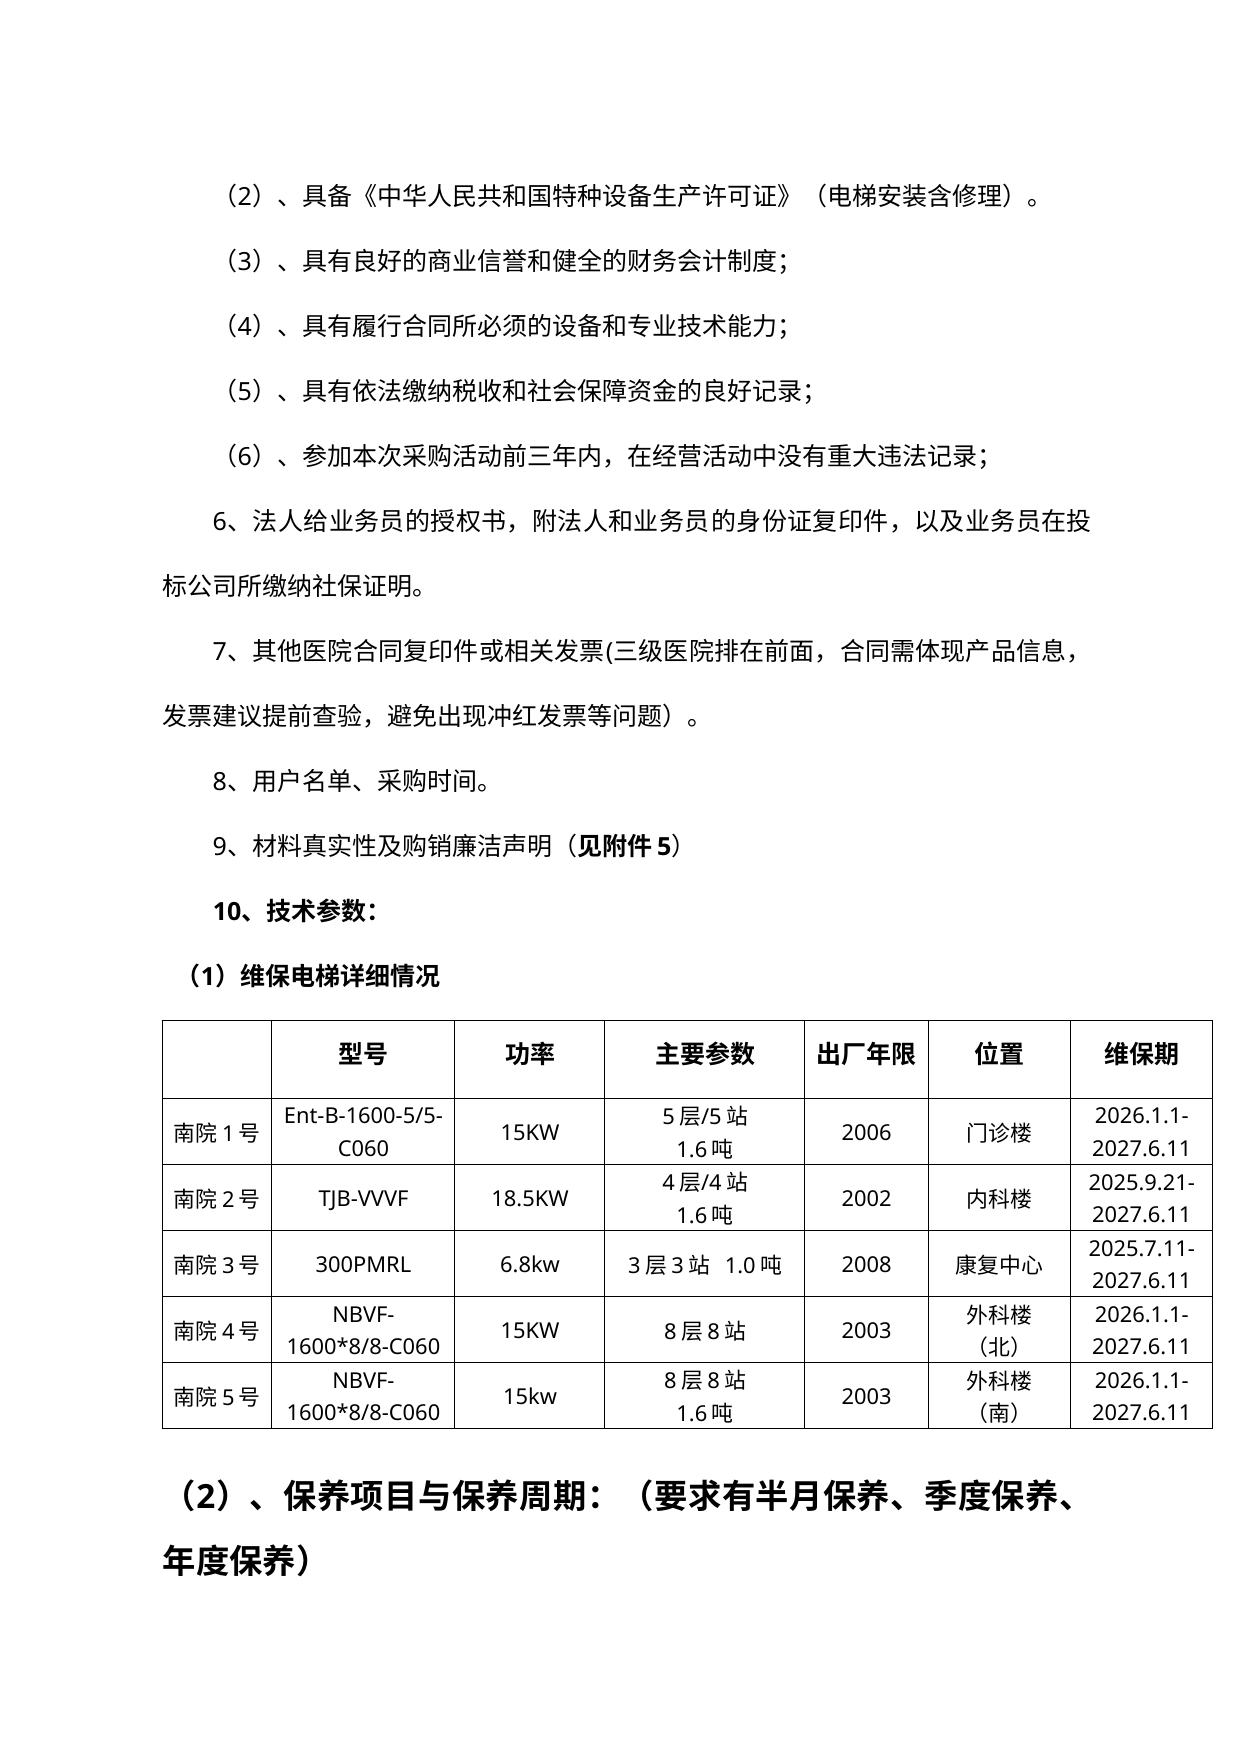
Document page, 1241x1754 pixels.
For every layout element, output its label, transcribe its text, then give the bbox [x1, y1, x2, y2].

text （2）、保养项目与保养周期：（要求有半月保养、季度保养、年度保养） [162, 1462, 1093, 1592]
table_cell 2002 [805, 1165, 928, 1230]
list 6、法人给业务员的授权书，附法人和业务员的身份证复印件，以及业务员在投标公司所缴纳社保证明。 [162, 487, 1093, 617]
table_cell 15KW [455, 1099, 604, 1164]
table_cell 2026.1.1- 2027.6.11 [1071, 1099, 1212, 1164]
table_header 出厂年限 [805, 1021, 928, 1098]
table_cell 6.8kw [455, 1231, 604, 1296]
table_cell Ent-B-1600-5/5-C060 [272, 1099, 454, 1164]
table_cell 2006 [805, 1099, 928, 1164]
table_cell 2026.1.1- 2027.6.11 [1071, 1297, 1212, 1362]
table_cell 5层/5站 1.6吨 [605, 1099, 804, 1164]
table_header 型号 [272, 1021, 454, 1098]
table_cell 内科楼 [929, 1165, 1070, 1230]
text （1）维保电梯详细情况 [162, 942, 1093, 1007]
table_header 位置 [929, 1021, 1070, 1098]
list 7、其他医院合同复印件或相关发票(三级医院排在前面，合同需体现产品信息，发票建议提前查验，避免出现冲红发票等问题）。 [162, 617, 1093, 747]
table_cell 门诊楼 [929, 1099, 1070, 1164]
text （2）、具备《中华人民共和国特种设备生产许可证》（电梯安装含修理）。 [162, 162, 1093, 227]
table_cell 南院4号 [163, 1297, 271, 1362]
text （6）、参加本次采购活动前三年内，在经营活动中没有重大违法记录； [162, 422, 1093, 487]
table_cell 2008 [805, 1231, 928, 1296]
table_cell 3层3站 1.0吨 [605, 1231, 804, 1296]
table_cell TJB-VVVF [272, 1165, 454, 1230]
table_cell 南院3号 [163, 1231, 271, 1296]
table_cell 外科楼（北） [929, 1297, 1070, 1362]
table_cell 4层/4站 1.6吨 [605, 1165, 804, 1230]
table_cell 2025.9.21-2027.6.11 [1071, 1165, 1212, 1230]
text （3）、具有良好的商业信誉和健全的财务会计制度； [162, 227, 1093, 292]
table_cell 外科楼（南） [929, 1363, 1070, 1428]
table_cell 15KW [455, 1297, 604, 1362]
table_cell 2003 [805, 1363, 928, 1428]
table_cell 2026.1.1- 2027.6.11 [1071, 1363, 1212, 1428]
table_cell 南院2号 [163, 1165, 271, 1230]
list 8、用户名单、采购时间。 [162, 747, 1093, 812]
list 9、材料真实性及购销廉洁声明（见附件5） [162, 812, 1093, 877]
table_cell 8层8站 1.6吨 [605, 1363, 804, 1428]
table_cell 康复中心 [929, 1231, 1070, 1296]
table_header 主要参数 [605, 1021, 804, 1098]
table_cell NBVF-1600*8/8-C060 [272, 1297, 454, 1362]
table_cell 南院5号 [163, 1363, 271, 1428]
text （5）、具有依法缴纳税收和社会保障资金的良好记录； [162, 357, 1093, 422]
table_cell 15kw [455, 1363, 604, 1428]
table_cell 南院1号 [163, 1099, 271, 1164]
table_cell 2003 [805, 1297, 928, 1362]
table_cell 18.5KW [455, 1165, 604, 1230]
table_header [163, 1021, 271, 1098]
table_header 功率 [455, 1021, 604, 1098]
table_cell 2025.7.11-2027.6.11 [1071, 1231, 1212, 1296]
text （4）、具有履行合同所必须的设备和专业技术能力； [162, 292, 1093, 357]
table_cell 300PMRL [272, 1231, 454, 1296]
table_header 维保期 [1071, 1021, 1212, 1098]
text 10、技术参数： [162, 877, 1093, 942]
table_cell 8层8站 [605, 1297, 804, 1362]
table_cell NBVF-1600*8/8-C060 [272, 1363, 454, 1428]
